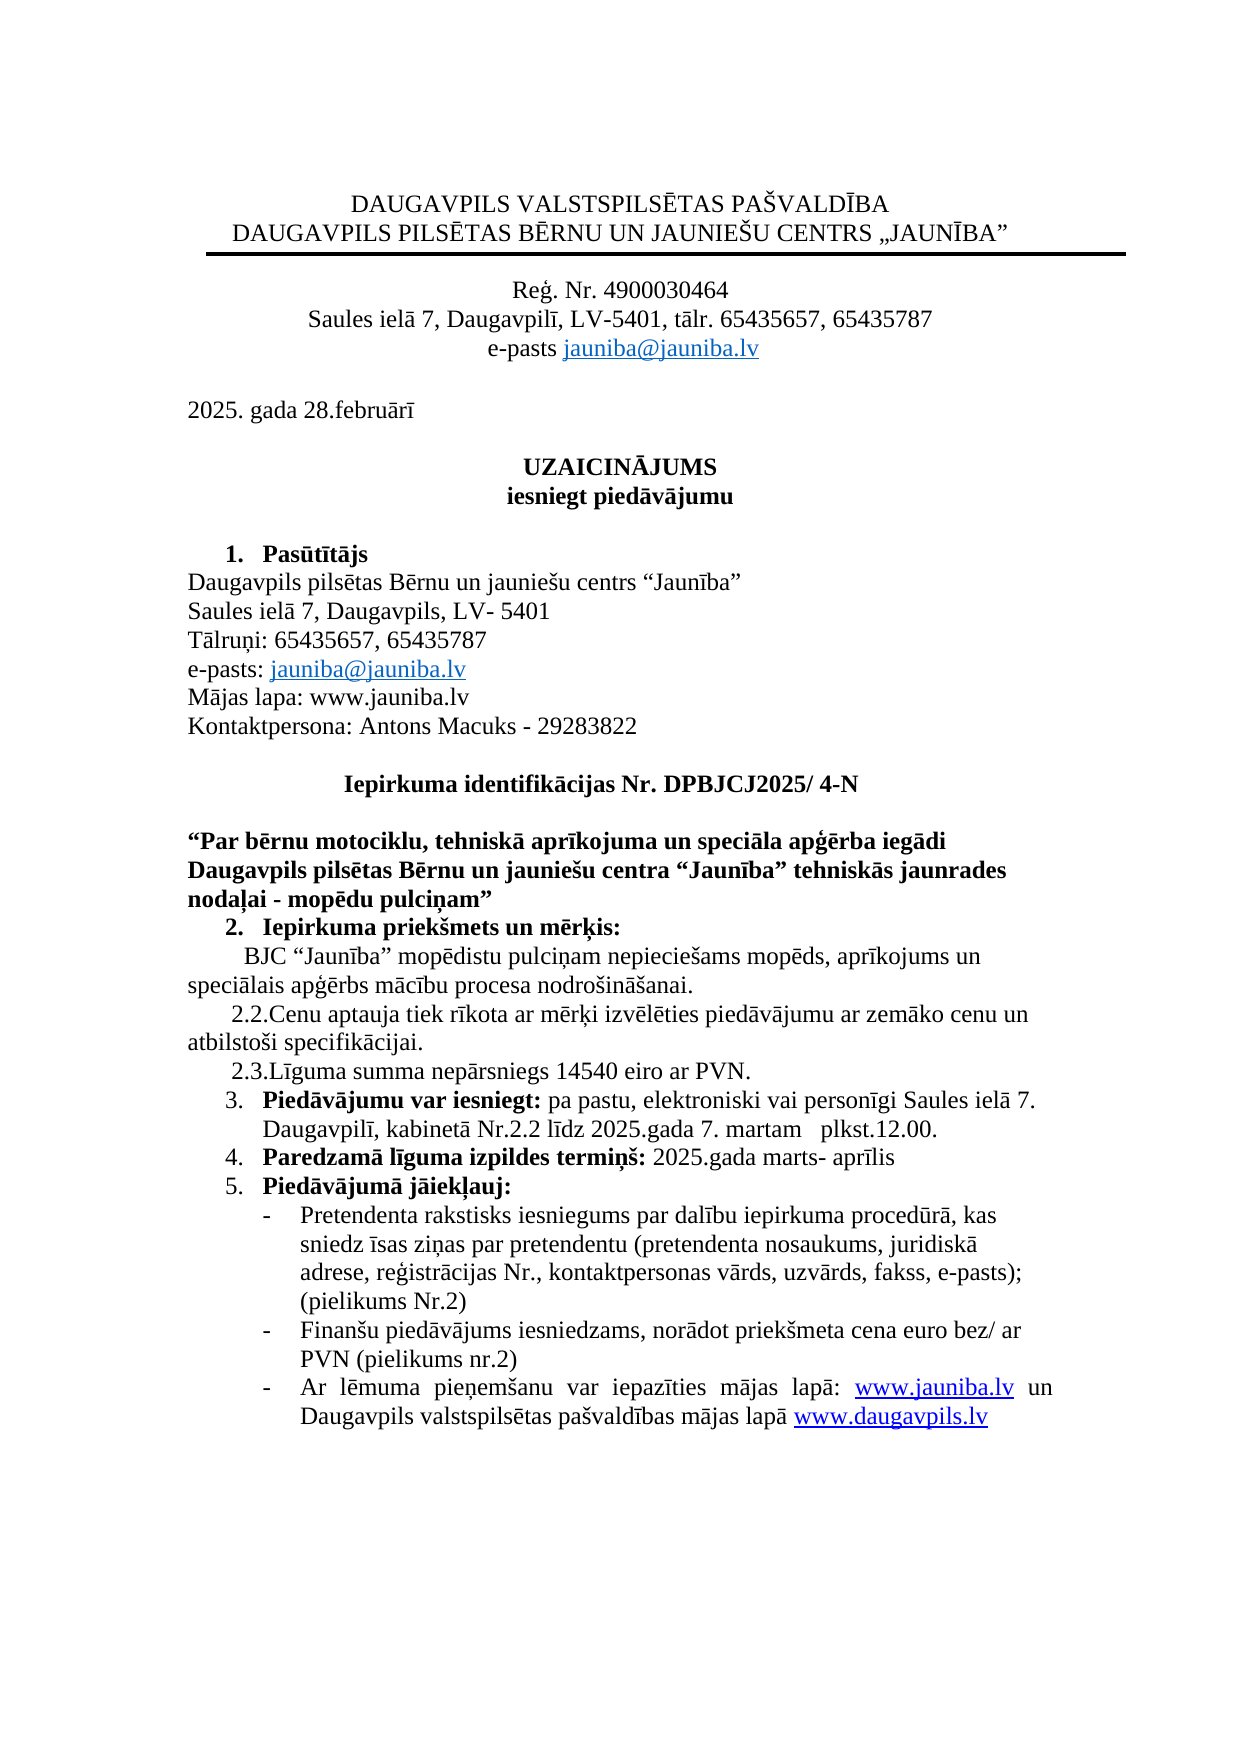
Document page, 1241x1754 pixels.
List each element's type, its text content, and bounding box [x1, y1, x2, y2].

text (pielikums Nr.2) [300, 1286, 1053, 1315]
text Iepirkuma identifikācijas Nr. DPBJCJ2025/ 4-N [187, 769, 1053, 797]
text BJC “Jaunība” mopēdistu pulciņam nepieciešams mopēds, aprīkojums un speciālais apģērbs mācību procesa nodrošināšanai. [187, 941, 1053, 999]
text UZAICINĀJUMS [187, 452, 1053, 481]
text 2025. gada 28.februārī [187, 395, 1053, 424]
list Piedāvājumu var iesniegt: pa pastu, elektroniski vai personīgi Saules ielā 7. Daugavpilī, kabinetā Nr.2.2 līdz 2025.gada 7. martam plkst.12.00. [225, 1085, 1053, 1142]
text Mājas lapa: www.jauniba.lv [187, 682, 1053, 711]
text Tālruņi: 65435657, 65435787 [187, 625, 1053, 654]
text Saules ielā 7, Daugavpils, LV- 5401 [187, 596, 1053, 625]
list Ar lēmuma pieņemšanu var iepazīties mājas lapā: www.jauniba.lv un Daugavpils valstspilsētas pašvaldības mājas lapā www.daugavpils.lv [262, 1372, 1053, 1430]
text 2.2.Cenu aptauja tiek rīkota ar mērķi izvēlēties piedāvājumu ar zemāko cenu un atbilstoši specifikācijai. [187, 999, 1053, 1056]
text “Par bērnu motociklu, tehniskā aprīkojuma un speciāla apģērba iegādi Daugavpils pilsētas Bērnu un jauniešu centra “Jaunība” tehniskās jaunrades nodaļai - mopēdu pulciņam” [187, 826, 1053, 912]
text Daugavpils pilsētas Bērnu un jauniešu centrs “Jaunība” [187, 567, 1053, 596]
text DAUGAVPILS PILSĒTAS BĒRNU UN JAUNIEŠU CENTRS „JAUNĪBA” [187, 218, 1053, 246]
list Paredzamā līguma izpildes termiņš: 2025.gada marts- aprīlis [225, 1142, 1053, 1171]
list Pasūtītājs [225, 539, 1053, 567]
list Pretendenta rakstisks iesniegums par dalību iepirkuma procedūrā, kas sniedz īsas ziņas par pretendentu (pretendenta nosaukums, juridiskā adrese, reģistrācijas Nr., kontaktpersonas vārds, uzvārds, fakss, e-pasts); [262, 1200, 1053, 1286]
text Kontaktpersona: Antons Macuks - 29283822 [187, 711, 1053, 740]
list Piedāvājumā jāiekļauj: [225, 1171, 1053, 1200]
text Reģ. Nr. 4900030464 [187, 275, 1053, 304]
list Iepirkuma priekšmets un mērķis: [225, 912, 1053, 941]
text e-pasts: jauniba@jauniba.lv [187, 654, 1053, 682]
text Saules ielā 7, Daugavpilī, LV-5401, tālr. 65435657, 65435787 [187, 304, 1053, 333]
text iesniegt piedāvājumu [187, 481, 1053, 510]
text DAUGAVPILS VALSTSPILSĒTAS PAŠVALDĪBA [187, 189, 1053, 218]
text e-pasts jauniba@jauniba.lv [187, 333, 1053, 361]
text 2.3.Līguma summa nepārsniegs 14540 eiro ar PVN. [187, 1056, 1053, 1085]
list Finanšu piedāvājums iesniedzams, norādot priekšmeta cena euro bez/ ar PVN (pielikums nr.2) [262, 1315, 1053, 1372]
